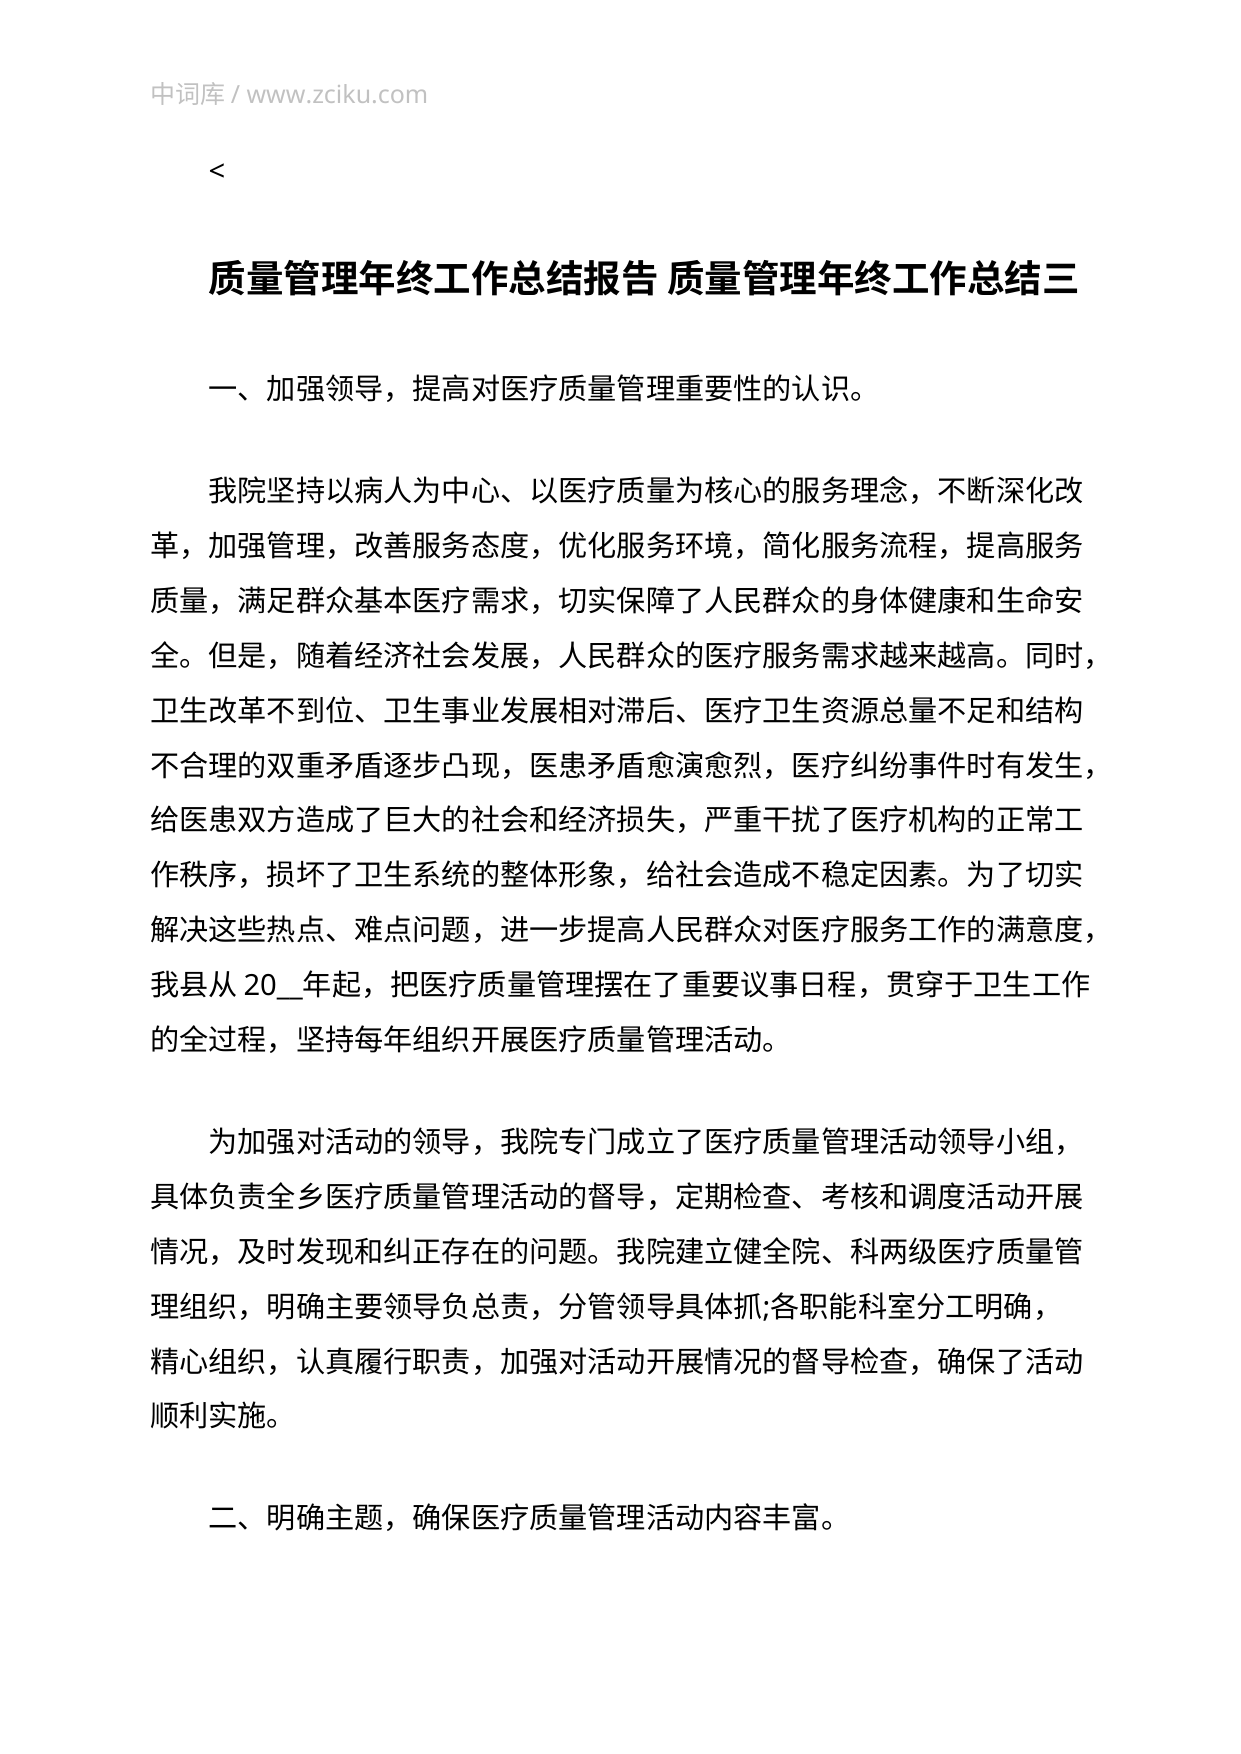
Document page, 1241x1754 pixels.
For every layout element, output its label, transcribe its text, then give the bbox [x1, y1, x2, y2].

text 为加强对活动的领导，我院专门成立了医疗质量管理活动领导小组，具体负责全乡医疗质量管理活动的督导，定期检查、考核和调度活动开展情况，及时发现和纠正存在的问题。我院建立健全院、科两级医疗质量管理组织，明确主要领导负总责，分管领导具体抓;各职能科室分工明确，精心组织，认真履行职责，加强对活动开展情况的督导检查，确保了活动顺利实施。 [150, 1118, 1090, 1435]
text 质量管理年终工作总结报告 质量管理年终工作总结三 [150, 248, 1090, 303]
text 一、加强领导，提高对医疗质量管理重要性的认识。 [150, 366, 1090, 408]
text 我院坚持以病人为中心、以医疗质量为核心的服务理念，不断深化改革，加强管理，改善服务态度，优化服务环境，简化服务流程，提高服务质量，满足群众基本医疗需求，切实保障了人民群众的身体健康和生命安全。但是，随着经济社会发展，人民群众的医疗服务需求越来越高。同时，卫生改革不到位、卫生事业发展相对滞后、医疗卫生资源总量不足和结构不合理的双重矛盾逐步凸现，医患矛盾愈演愈烈，医疗纠纷事件时有发生，给医患双方造成了巨大的社会和经济损失，严重干扰了医疗机构的正常工作秩序，损坏了卫生系统的整体形象，给社会造成不稳定因素。为了切实解决这些热点、难点问题，进一步提高人民群众对医疗服务工作的满意度，我县从20__年起，把医疗质量管理摆在了重要议事日程，贯穿于卫生工作的全过程，坚持每年组织开展医疗质量管理活动。 [150, 468, 1090, 1059]
text < [150, 150, 1090, 190]
text 二、明确主题，确保医疗质量管理活动内容丰富。 [150, 1495, 1090, 1537]
